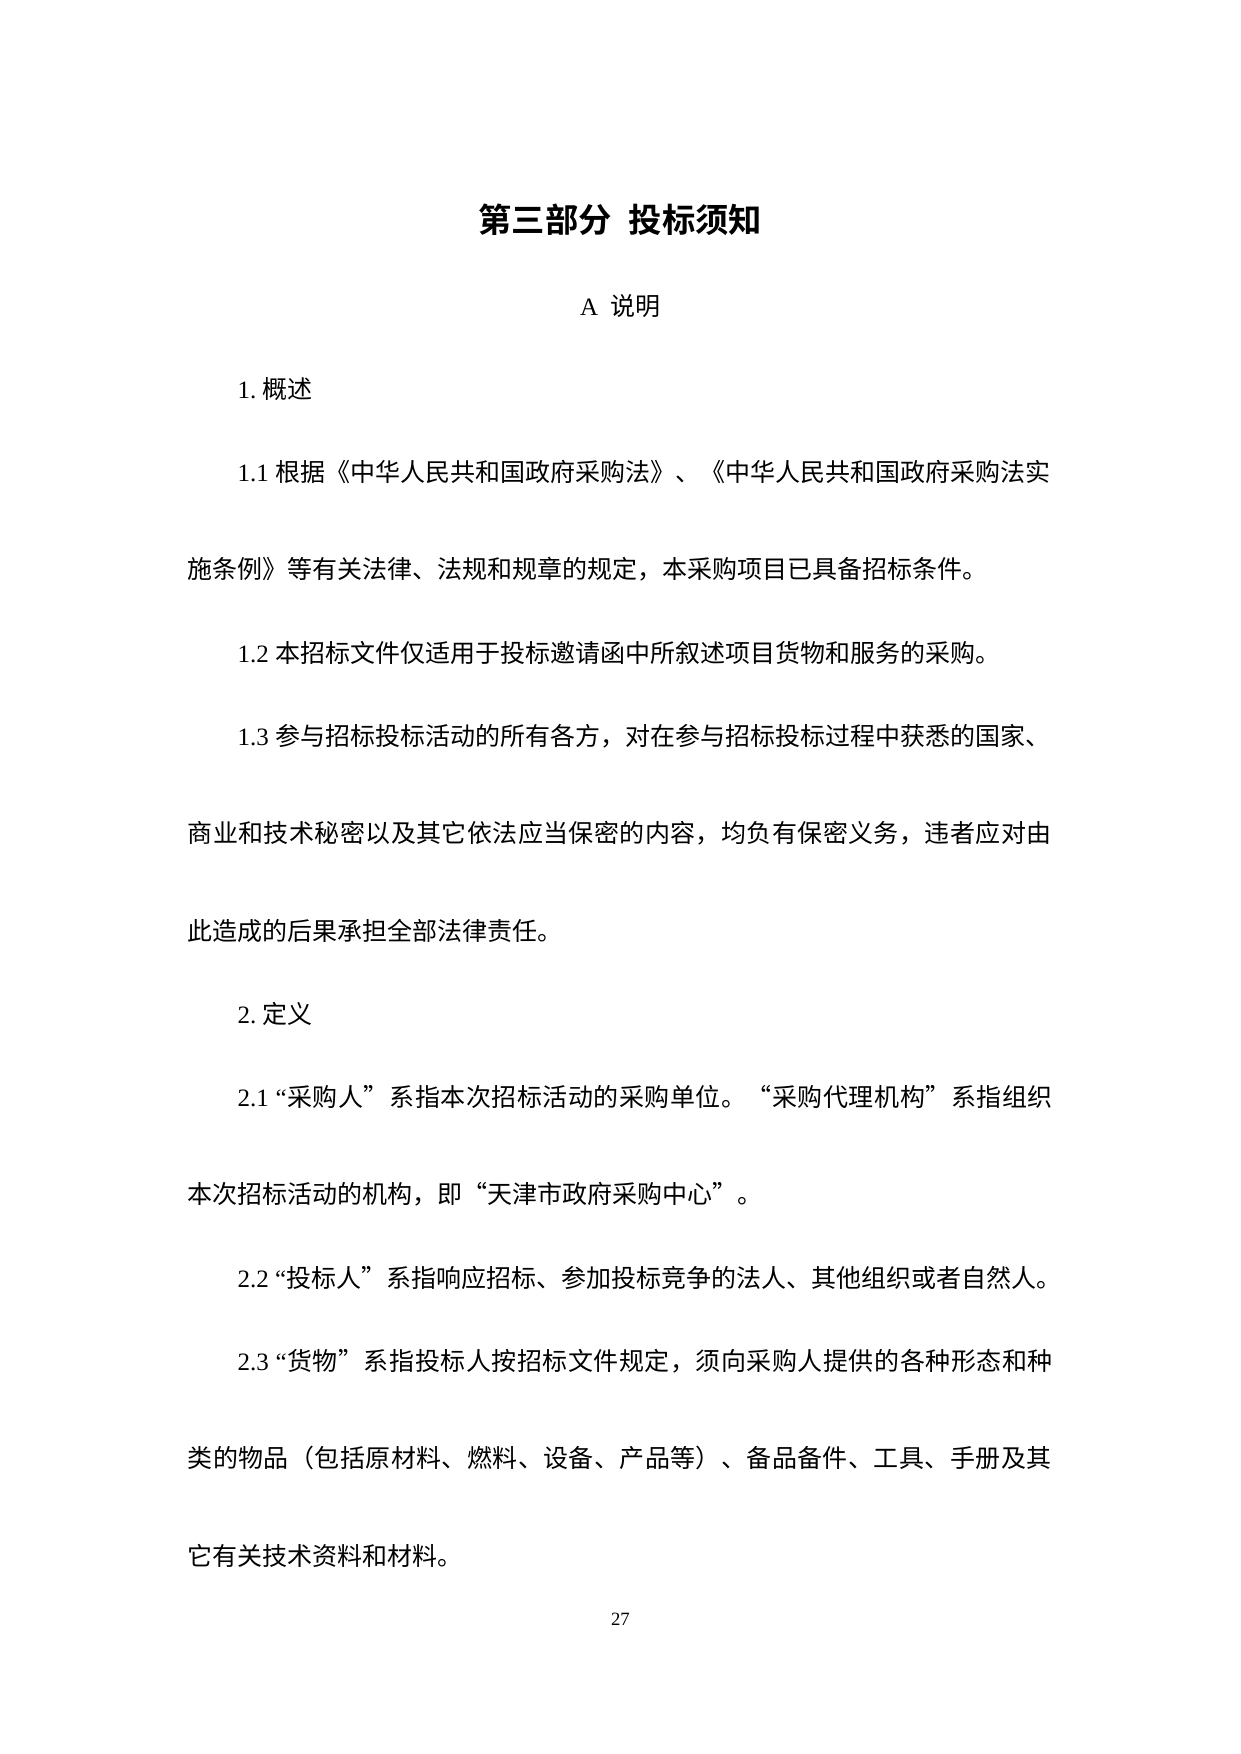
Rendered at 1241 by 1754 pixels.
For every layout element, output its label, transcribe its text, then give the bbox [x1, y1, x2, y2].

subtitle 第三部分 投标须知 [187, 187, 1053, 252]
text 1.1 根据《中华人民共和国政府采购法》、《中华人民共和国政府采购法实施条例》等有关法律、法规和规章的规定，本采购项目已具备招标条件。 [187, 438, 1053, 601]
text 1.2 本招标文件仅适用于投标邀请函中所叙述项目货物和服务的采购。 [187, 619, 1053, 684]
text 2. 定义 [187, 980, 1053, 1045]
text 2.1 “采购人”系指本次招标活动的采购单位。“采购代理机构”系指组织本次招标活动的机构，即“天津市政府采购中心”。 [187, 1063, 1053, 1226]
text 2.2 “投标人”系指响应招标、参加投标竞争的法人、其他组织或者自然人。 [187, 1244, 1053, 1309]
text 1.3 参与招标投标活动的所有各方，对在参与招标投标过程中获悉的国家、商业和技术秘密以及其它依法应当保密的内容，均负有保密义务，违者应对由此造成的后果承担全部法律责任。 [187, 702, 1053, 962]
text 2.3 “货物”系指投标人按招标文件规定，须向采购人提供的各种形态和种类的物品（包括原材料、燃料、设备、产品等）、备品备件、工具、手册及其它有关技术资料和材料。 [187, 1327, 1053, 1587]
text A 说明 [187, 272, 1053, 337]
text 1. 概述 [187, 355, 1053, 420]
